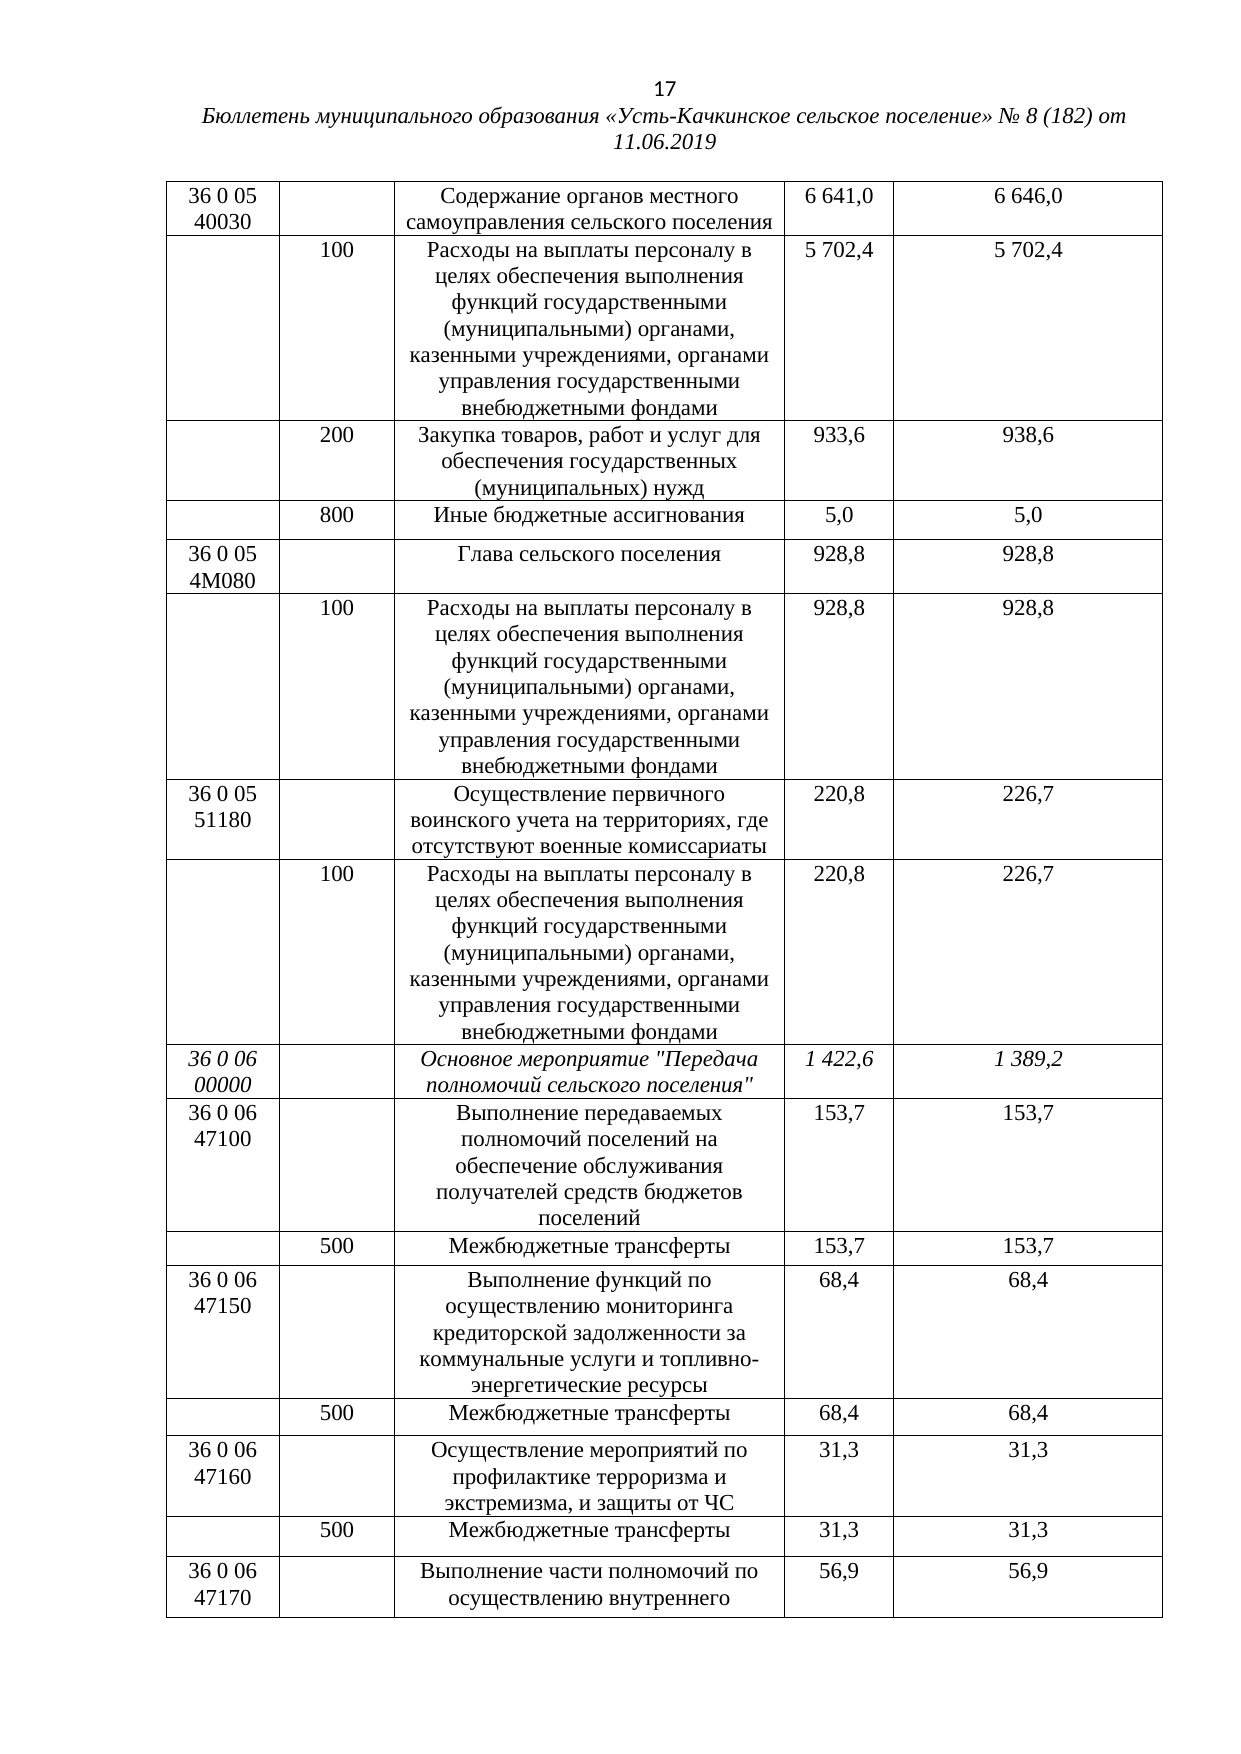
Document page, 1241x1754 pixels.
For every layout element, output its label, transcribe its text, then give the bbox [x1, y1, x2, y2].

table_cell 5 702,4 [785, 236, 893, 420]
table_cell 153,7 [894, 1099, 1162, 1231]
table_cell 100 [280, 236, 394, 420]
table_cell 36 0 05 40030 [167, 182, 279, 234]
table_cell 36 0 06 00000 [167, 1045, 279, 1098]
table_cell Межбюджетные трансферты [395, 1399, 784, 1435]
table_cell [167, 1232, 279, 1265]
table_cell 220,8 [785, 780, 893, 859]
table_cell 31,3 [785, 1436, 893, 1516]
table_cell [280, 540, 394, 593]
table_cell [167, 501, 279, 539]
table_cell 31,3 [785, 1517, 893, 1556]
table_cell Выполнение передаваемых полномочий поселений на обеспечение обслуживания получателей средств бюджетов поселений [395, 1099, 784, 1231]
table_cell Расходы на выплаты персоналу в целях обеспечения выполнения функций государственными (муниципальными) органами, казенными учреждениями, органами управления государственными внебюджетными фондами [395, 594, 784, 778]
table_cell Расходы на выплаты персоналу в целях обеспечения выполнения функций государственными (муниципальными) органами, казенными учреждениями, органами управления государственными внебюджетными фондами [395, 236, 784, 420]
table_cell 928,8 [785, 540, 893, 593]
table_cell 68,4 [894, 1266, 1162, 1398]
table_cell 928,8 [894, 594, 1162, 778]
table_cell 153,7 [785, 1232, 893, 1265]
table_cell [280, 1436, 394, 1516]
table_cell 6 646,0 [894, 182, 1162, 234]
table_cell 56,9 [894, 1557, 1162, 1617]
table_cell 68,4 [785, 1399, 893, 1435]
table_cell 500 [280, 1399, 394, 1435]
table_cell 5,0 [894, 501, 1162, 539]
table_cell Выполнение функций по осуществлению мониторинга кредиторской задолженности за коммунальные услуги и топливно-энергетические ресурсы [395, 1266, 784, 1398]
table_cell Расходы на выплаты персоналу в целях обеспечения выполнения функций государственными (муниципальными) органами, казенными учреждениями, органами управления государственными внебюджетными фондами [395, 860, 784, 1044]
table_cell 200 [280, 421, 394, 500]
table_cell 36 0 05 4М080 [167, 540, 279, 593]
table_cell 68,4 [894, 1399, 1162, 1435]
table_cell 31,3 [894, 1436, 1162, 1516]
table_cell 36 0 06 47170 [167, 1557, 279, 1617]
table_cell 6 641,0 [785, 182, 893, 234]
table_cell 1 389,2 [894, 1045, 1162, 1098]
table_cell 5,0 [785, 501, 893, 539]
table_cell 68,4 [785, 1266, 893, 1398]
table_cell Осуществление первичного воинского учета на территориях, где отсутствуют военные комиссариаты [395, 780, 784, 859]
table_cell Иные бюджетные ассигнования [395, 501, 784, 539]
table_cell 31,3 [894, 1517, 1162, 1556]
table_cell 800 [280, 501, 394, 539]
table_cell 933,6 [785, 421, 893, 500]
table_cell 36 0 06 47150 [167, 1266, 279, 1398]
table_cell [167, 1399, 279, 1435]
table_cell Основное мероприятие "Передача полномочий сельского поселения" [395, 1045, 784, 1098]
table_cell 100 [280, 860, 394, 1044]
table_cell 100 [280, 594, 394, 778]
table_cell Содержание органов местного самоуправления сельского поселения [395, 182, 784, 234]
table_cell 500 [280, 1232, 394, 1265]
table_cell [167, 860, 279, 1044]
table_cell 226,7 [894, 780, 1162, 859]
table_cell Межбюджетные трансферты [395, 1232, 784, 1265]
table_cell 36 0 06 47160 [167, 1436, 279, 1516]
table_cell 226,7 [894, 860, 1162, 1044]
table_cell 220,8 [785, 860, 893, 1044]
table_cell 928,8 [894, 540, 1162, 593]
table_cell 928,8 [785, 594, 893, 778]
table_cell [280, 1557, 394, 1617]
table_cell Закупка товаров, работ и услуг для обеспечения государственных (муниципальных) нужд [395, 421, 784, 500]
table_cell [167, 421, 279, 500]
table_cell [280, 1045, 394, 1098]
table_cell 938,6 [894, 421, 1162, 500]
table_cell [167, 1517, 279, 1556]
table_cell Межбюджетные трансферты [395, 1517, 784, 1556]
table_cell 56,9 [785, 1557, 893, 1617]
table_cell [280, 1266, 394, 1398]
table_cell 500 [280, 1517, 394, 1556]
table_cell 153,7 [894, 1232, 1162, 1265]
table_cell [280, 182, 394, 234]
table_cell [167, 236, 279, 420]
table_cell [167, 594, 279, 778]
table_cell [395, 1557, 784, 1617]
table_cell Глава сельского поселения [395, 540, 784, 593]
table_cell 5 702,4 [894, 236, 1162, 420]
table_cell 36 0 06 47100 [167, 1099, 279, 1231]
table_cell 1 422,6 [785, 1045, 893, 1098]
table_cell Осуществление мероприятий по профилактике терроризма и экстремизма, и защиты от ЧС [395, 1436, 784, 1516]
table_cell 153,7 [785, 1099, 893, 1231]
table_cell 36 0 05 51180 [167, 780, 279, 859]
table_cell [280, 780, 394, 859]
table_cell [280, 1099, 394, 1231]
